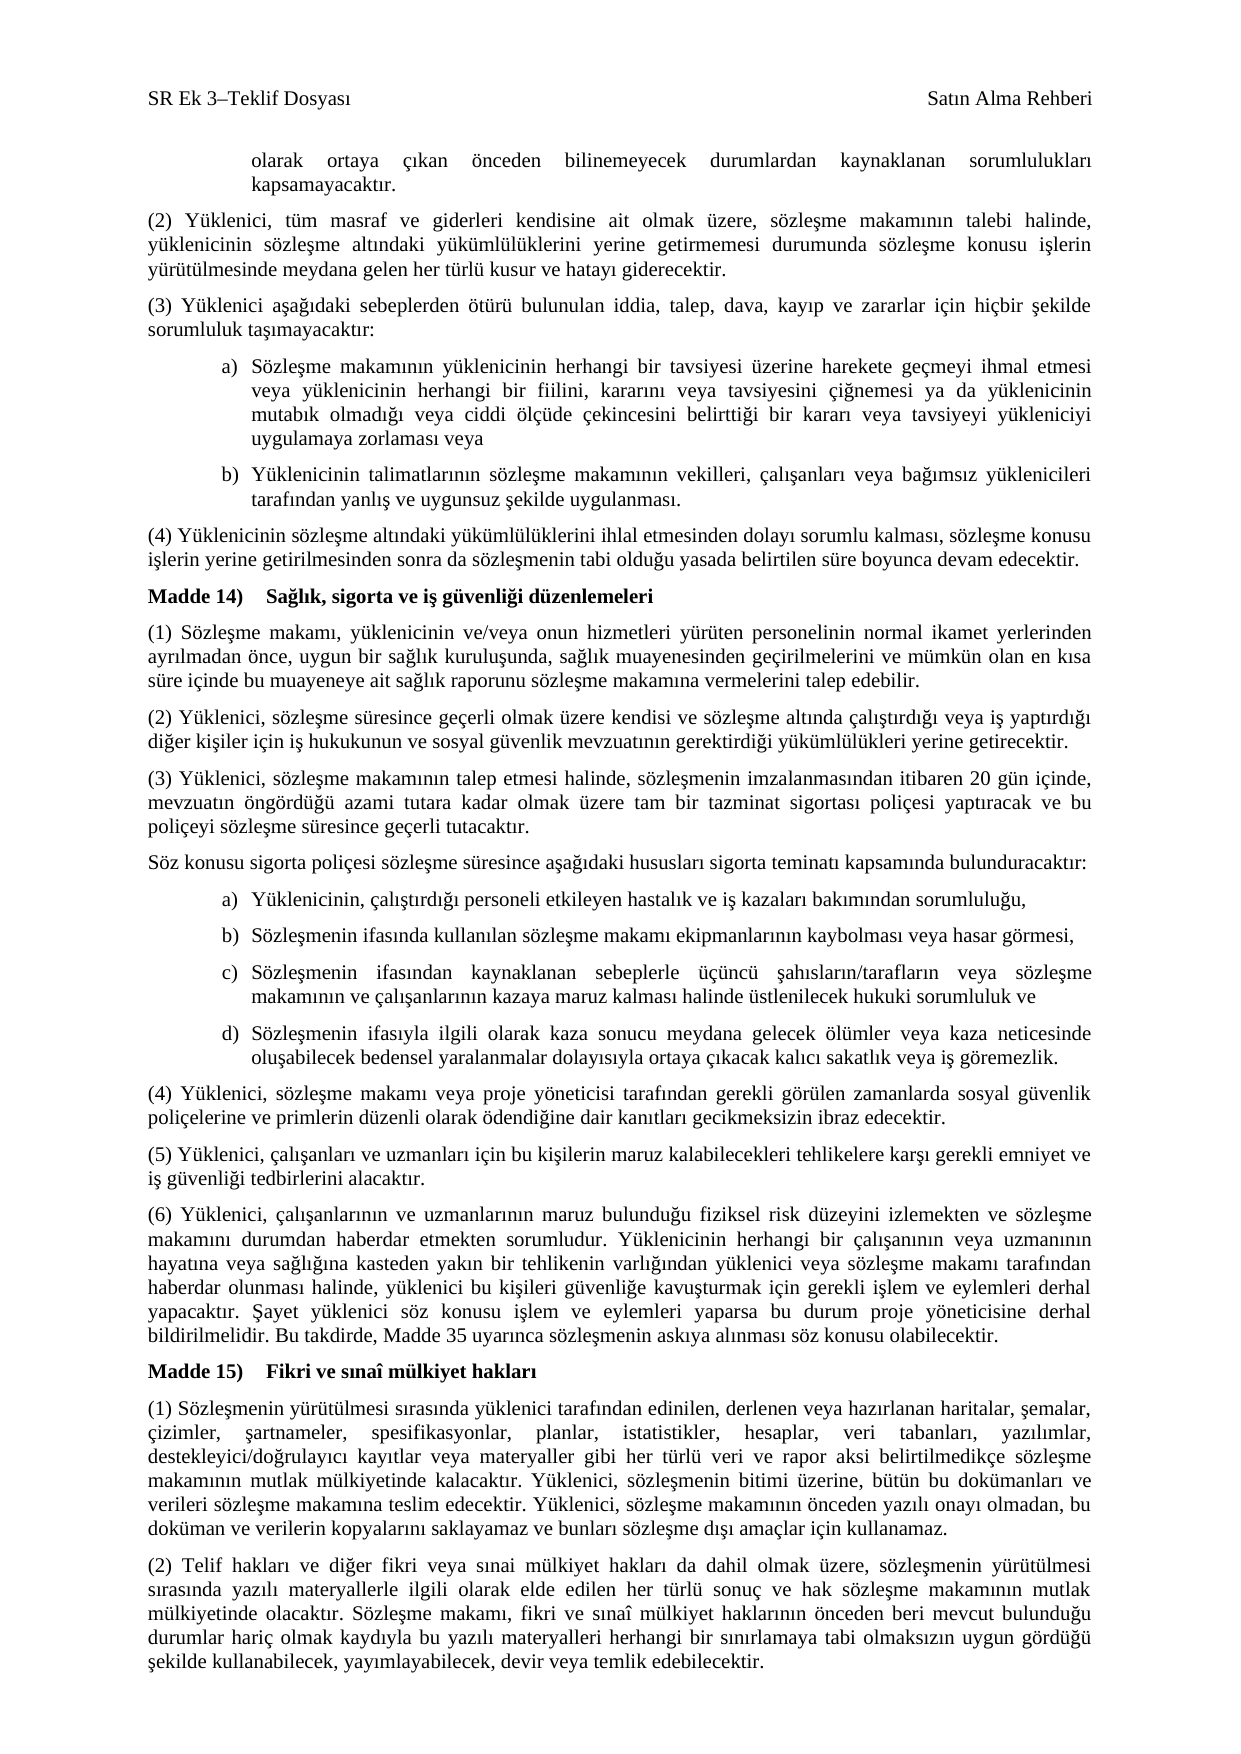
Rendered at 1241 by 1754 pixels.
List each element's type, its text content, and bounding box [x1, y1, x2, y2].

text b) Yüklenicinin talimatlarının sözleşme makamının vekilleri, çalışanları veya bağımsız yüklenicileri tarafından yanlış ve uygunsuz şekilde uygulanması. [221, 462, 1093, 511]
text (6) Yüklenici, çalışanlarının ve uzmanlarının maruz bulunduğu fiziksel risk düzeyini izlemekten ve sözleşme makamını durumdan haberdar etmekten sorumludur. Yüklenicinin herhangi bir çalışanının veya uzmanının hayatına veya sağlığına kasteden yakın bir tehlikenin varlığından yüklenici veya sözleşme makamı tarafından haberdar olunması halinde, yüklenici bu kişileri güvenliğe kavuşturmak için gerekli işlem ve eylemleri derhal yapacaktır. Şayet yüklenici söz konusu işlem ve eylemleri yaparsa bu durum proje yöneticisine derhal bildirilmelidir. Bu takdirde, Madde 35 uyarınca sözleşmenin askıya alınması söz konusu olabilecektir. [148, 1202, 1093, 1347]
text (4) Yüklenicinin sözleşme altındaki yükümlülüklerini ihlal etmesinden dolayı sorumlu kalması, sözleşme konusu işlerin yerine getirilmesinden sonra da sözleşmenin tabi olduğu yasada belirtilen süre boyunca devam edecektir. [148, 523, 1093, 571]
text (1) Sözleşmenin yürütülmesi sırasında yüklenici tarafından edinilen, derlenen veya hazırlanan haritalar, şemalar, çizimler, şartnameler, spesifikasyonlar, planlar, istatistikler, hesaplar, veri tabanları, yazılımlar, destekleyici/doğrulayıcı kayıtlar veya materyaller gibi her türlü veri ve rapor aksi belirtilmedikçe sözleşme makamının mutlak mülkiyetinde kalacaktır. Yüklenici, sözleşmenin bitimi üzerine, bütün bu dokümanları ve verileri sözleşme makamına teslim edecektir. Yüklenici, sözleşme makamının önceden yazılı onayı olmadan, bu doküman ve verilerin kopyalarını saklayamaz ve bunları sözleşme dışı amaçlar için kullanamaz. [148, 1396, 1093, 1540]
text (2) Yüklenici, tüm masraf ve giderleri kendisine ait olmak üzere, sözleşme makamının talebi halinde, yüklenicinin sözleşme altındaki yükümlülüklerini yerine getirmemesi durumunda sözleşme konusu işlerin yürütülmesinde meydana gelen her türlü kusur ve hatayı giderecektir. [148, 208, 1093, 281]
text Söz konusu sigorta poliçesi sözleşme süresince aşağıdaki hususları sigorta teminatı kapsamında bulunduracaktır: [148, 850, 1093, 874]
text (3) Yüklenici, sözleşme makamının talep etmesi halinde, sözleşmenin imzalanmasından itibaren 20 gün içinde, mevzuatın öngördüğü azami tutara kadar olmak üzere tam bir tazminat sigortası poliçesi yaptıracak ve bu poliçeyi sözleşme süresince geçerli tutacaktır. [148, 766, 1093, 838]
text a) Sözleşme makamının yüklenicinin herhangi bir tavsiyesi üzerine harekete geçmeyi ihmal etmesi veya yüklenicinin herhangi bir fiilini, kararını veya tavsiyesini çiğnemesi ya da yüklenicinin mutabık olmadığı veya ciddi ölçüde çekincesini belirttiği bir kararı veya tavsiyeyi yükleniciyi uygulamaya zorlaması veya [221, 354, 1093, 450]
text (4) Yüklenici, sözleşme makamı veya proje yöneticisi tarafından gerekli görülen zamanlarda sosyal güvenlik poliçelerine ve primlerin düzenli olarak ödendiğine dair kanıtları gecikmeksizin ibraz edecektir. [148, 1081, 1093, 1129]
list Fikri ve sınaî mülkiyet hakları [148, 1359, 1093, 1383]
text b) Sözleşmenin ifasında kullanılan sözleşme makamı ekipmanlarının kaybolması veya hasar görmesi, [222, 923, 1093, 947]
text (1) Sözleşme makamı, yüklenicinin ve/veya onun hizmetleri yürüten personelinin normal ikamet yerlerinden ayrılmadan önce, uygun bir sağlık kuruluşunda, sağlık muayenesinden geçirilmelerini ve mümkün olan en kısa süre içinde bu muayeneye ait sağlık raporunu sözleşme makamına vermelerini talep edebilir. [148, 620, 1093, 692]
text d) Sözleşmenin ifasıyla ilgili olarak kaza sonucu meydana gelecek ölümler veya kaza neticesinde oluşabilecek bedensel yaralanmalar dolayısıyla ortaya çıkacak kalıcı sakatlık veya iş göremezlik. [222, 1021, 1093, 1069]
list Sağlık, sigorta ve iş güvenliği düzenlemeleri [148, 584, 1093, 608]
text (2) Telif hakları ve diğer fikri veya sınai mülkiyet hakları da dahil olmak üzere, sözleşmenin yürütülmesi sırasında yazılı materyallerle ilgili olarak elde edilen her türlü sonuç ve hak sözleşme makamının mutlak mülkiyetinde olacaktır. Sözleşme makamı, fikri ve sınaî mülkiyet haklarının önceden beri mevcut bulunduğu durumlar hariç olmak kaydıyla bu yazılı materyalleri herhangi bir sınırlamaya tabi olmaksızın uygun gördüğü şekilde kullanabilecek, yayımlayabilecek, devir veya temlik edebilecektir. [148, 1553, 1093, 1673]
text (3) Yüklenici aşağıdaki sebeplerden ötürü bulunulan iddia, talep, dava, kayıp ve zararlar için hiçbir şekilde sorumluluk taşımayacaktır: [148, 293, 1093, 341]
text (2) Yüklenici, sözleşme süresince geçerli olmak üzere kendisi ve sözleşme altında çalıştırdığı veya iş yaptırdığı diğer kişiler için iş hukukunun ve sosyal güvenlik mevzuatının gerektirdiği yükümlülükleri yerine getirecektir. [148, 705, 1093, 753]
text (5) Yüklenici, çalışanları ve uzmanları için bu kişilerin maruz kalabilecekleri tehlikelere karşı gerekli emniyet ve iş güvenliği tedbirlerini alacaktır. [148, 1142, 1093, 1190]
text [221, 148, 1093, 196]
text c) Sözleşmenin ifasından kaynaklanan sebeplerle üçüncü şahısların/tarafların veya sözleşme makamının ve çalışanlarının kazaya maruz kalması halinde üstlenilecek hukuki sorumluluk ve [222, 960, 1093, 1008]
text a) Yüklenicinin, çalıştırdığı personeli etkileyen hastalık ve iş kazaları bakımından sorumluluğu, [222, 887, 1093, 911]
